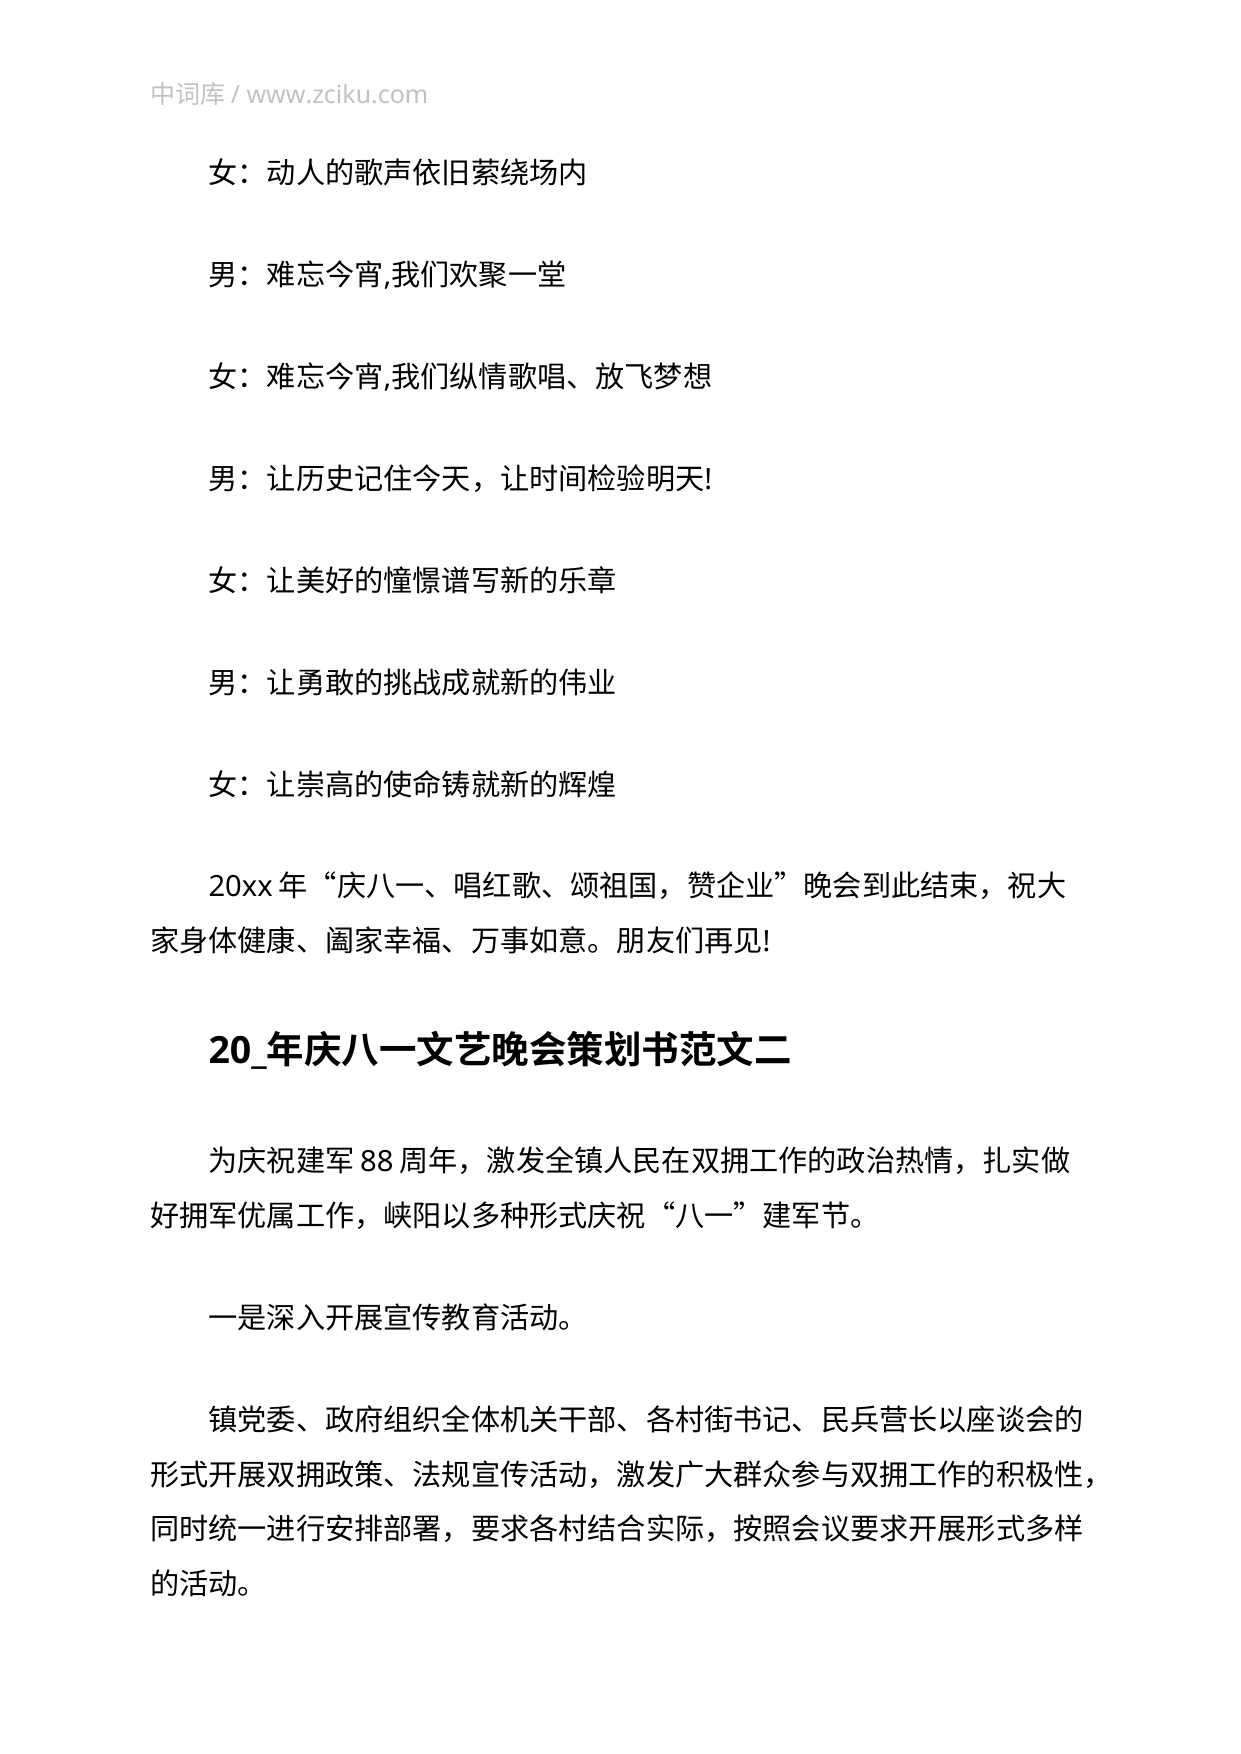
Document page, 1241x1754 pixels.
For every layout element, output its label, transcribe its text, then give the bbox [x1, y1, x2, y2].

text 镇党委、政府组织全体机关干部、各村街书记、民兵营长以座谈会的形式开展双拥政策、法规宣传活动，激发广大群众参与双拥工作的积极性，同时统一进行安排部署，要求各村结合实际，按照会议要求开展形式多样的活动。 [150, 1396, 1090, 1603]
text 女：难忘今宵,我们纵情歌唱、放飞梦想 [150, 354, 1090, 396]
text 一是深入开展宣传教育活动。 [150, 1294, 1090, 1337]
text 20xx年“庆八一、唱红歌、颂祖国，赞企业”晚会到此结束，祝大家身体健康、阖家幸福、万事如意。朋友们再见! [150, 863, 1090, 960]
text 男：让勇敢的挑战成就新的伟业 [150, 659, 1090, 702]
text 男：让历史记住今天，让时间检验明天! [150, 456, 1090, 498]
text 女：让美好的憧憬谱写新的乐章 [150, 558, 1090, 600]
text 为庆祝建军88周年，激发全镇人民在双拥工作的政治热情，扎实做好拥军优属工作，峡阳以多种形式庆祝“八一”建军节。 [150, 1138, 1090, 1235]
text 女：让崇高的使命铸就新的辉煌 [150, 761, 1090, 803]
text 20_年庆八一文艺晚会策划书范文二 [150, 1020, 1090, 1074]
text 女：动人的歌声依旧萦绕场内 [150, 150, 1090, 192]
text 男：难忘今宵,我们欢聚一堂 [150, 252, 1090, 294]
